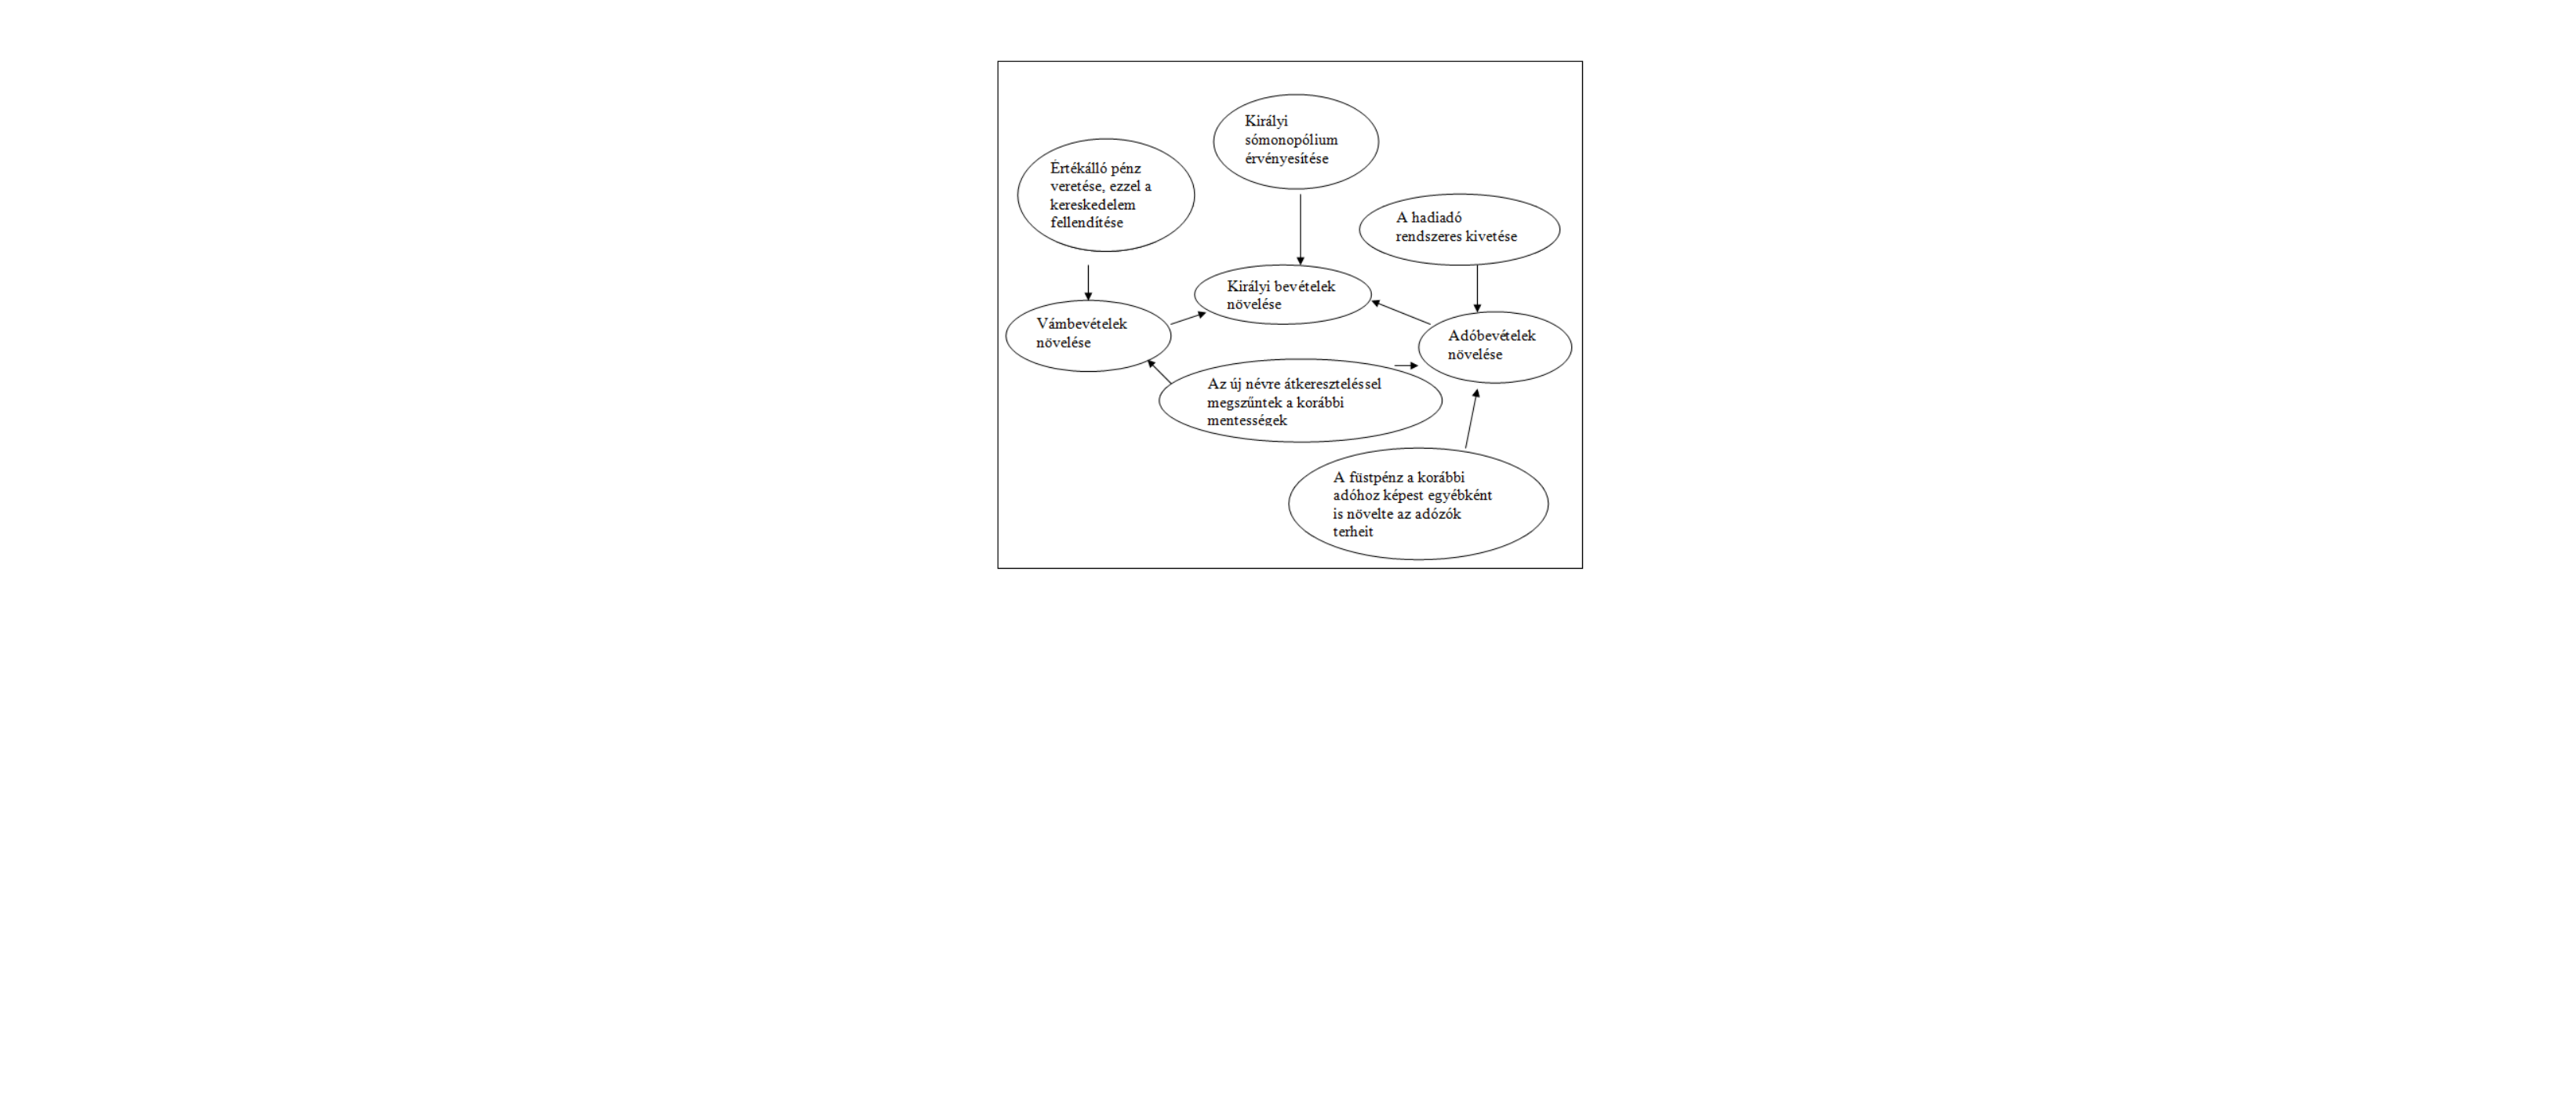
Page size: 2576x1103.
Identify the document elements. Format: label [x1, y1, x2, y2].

picture [995, 59, 1586, 572]
